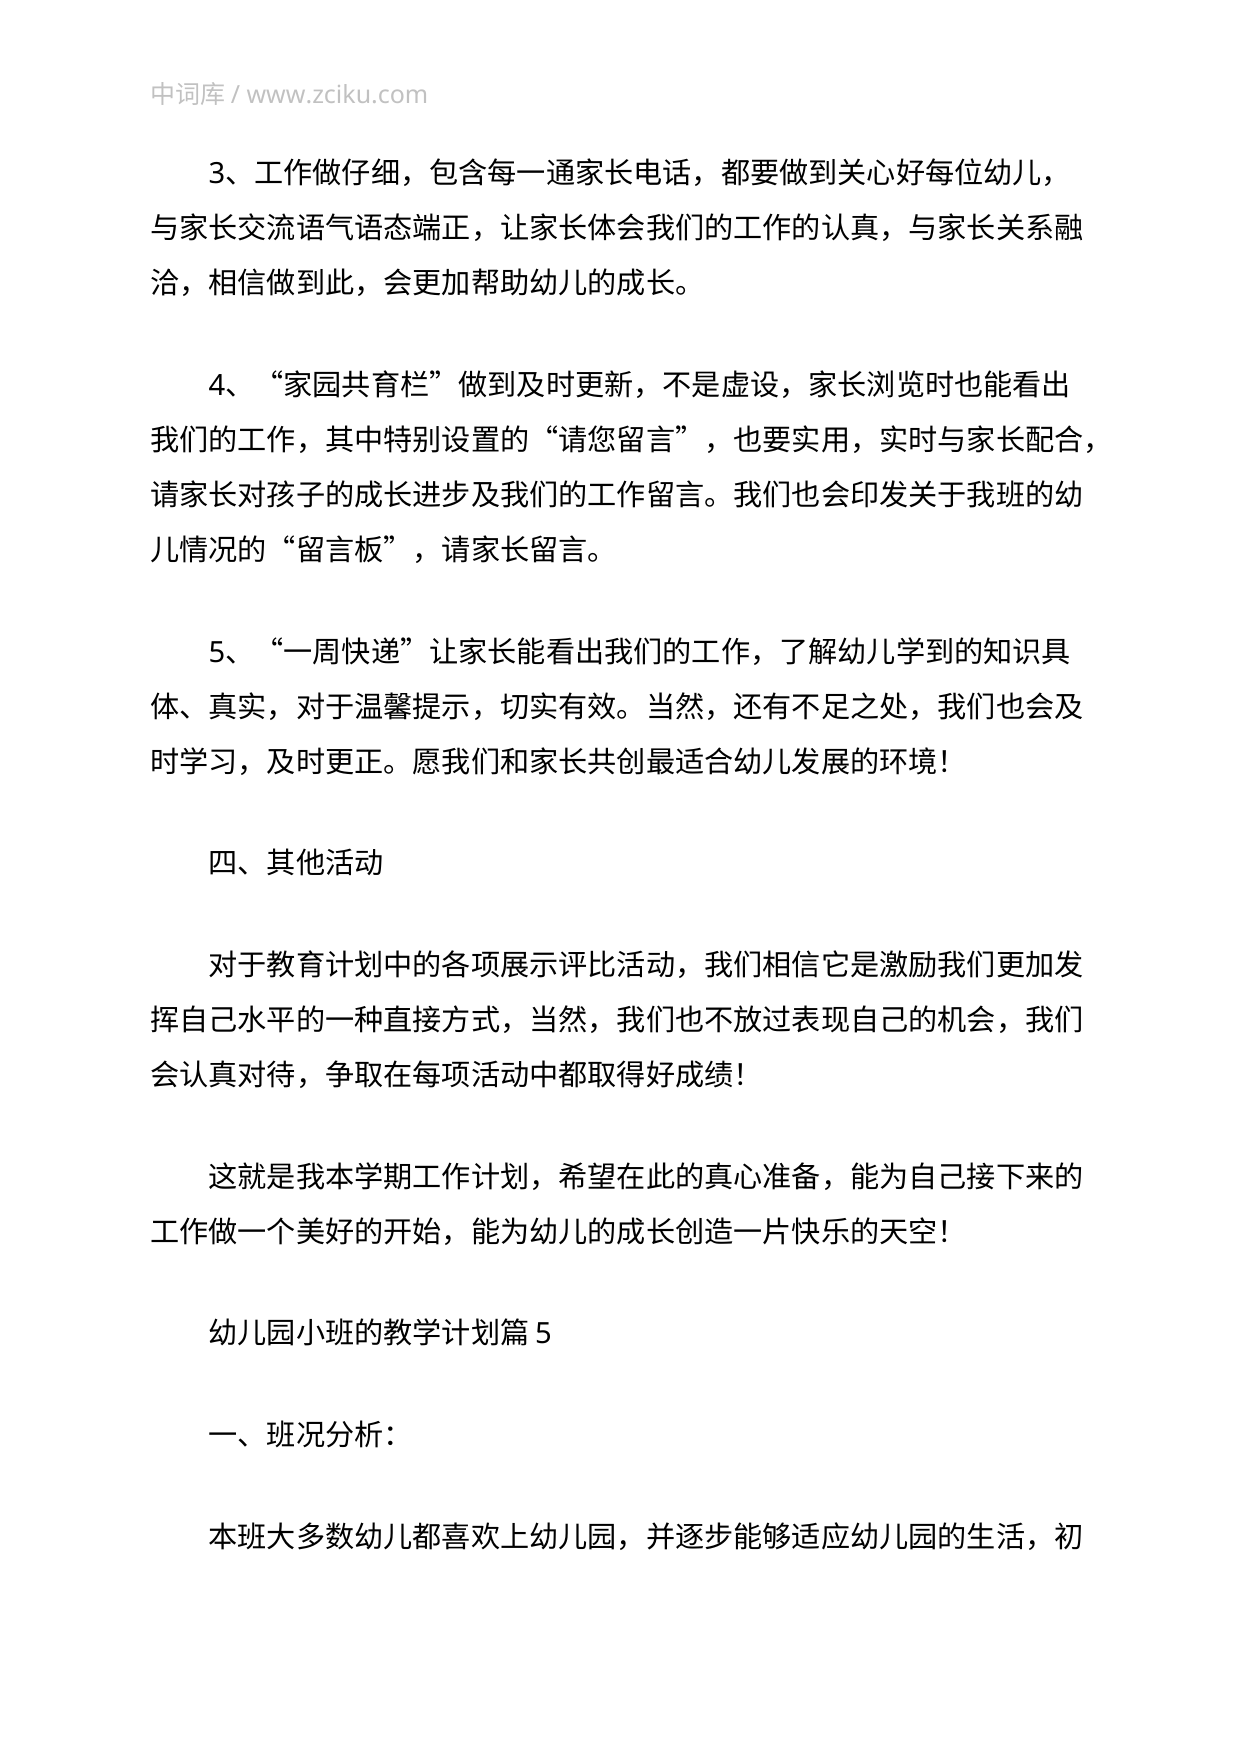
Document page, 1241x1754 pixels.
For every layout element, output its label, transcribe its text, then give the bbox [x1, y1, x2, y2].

text 幼儿园小班的教学计划篇5 [150, 1310, 1090, 1352]
text 一、班况分析： [150, 1412, 1090, 1454]
text 4、“家园共育栏”做到及时更新，不是虚设，家长浏览时也能看出我们的工作，其中特别设置的“请您留言”，也要实用，实时与家长配合，请家长对孩子的成长进步及我们的工作留言。我们也会印发关于我班的幼儿情况的“留言板”，请家长留言。 [150, 362, 1090, 569]
text 对于教育计划中的各项展示评比活动，我们相信它是激励我们更加发挥自己水平的一种直接方式，当然，我们也不放过表现自己的机会，我们会认真对待，争取在每项活动中都取得好成绩！ [150, 942, 1090, 1094]
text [150, 1514, 1090, 1556]
text 5、“一周快递”让家长能看出我们的工作，了解幼儿学到的知识具体、真实，对于温馨提示，切实有效。当然，还有不足之处，我们也会及时学习，及时更正。愿我们和家长共创最适合幼儿发展的环境！ [150, 628, 1090, 780]
text 四、其他活动 [150, 840, 1090, 882]
text 这就是我本学期工作计划，希望在此的真心准备，能为自己接下来的工作做一个美好的开始，能为幼儿的成长创造一片快乐的天空！ [150, 1153, 1090, 1250]
text 3、工作做仔细，包含每一通家长电话，都要做到关心好每位幼儿，与家长交流语气语态端正，让家长体会我们的工作的认真，与家长关系融洽，相信做到此，会更加帮助幼儿的成长。 [150, 150, 1090, 302]
